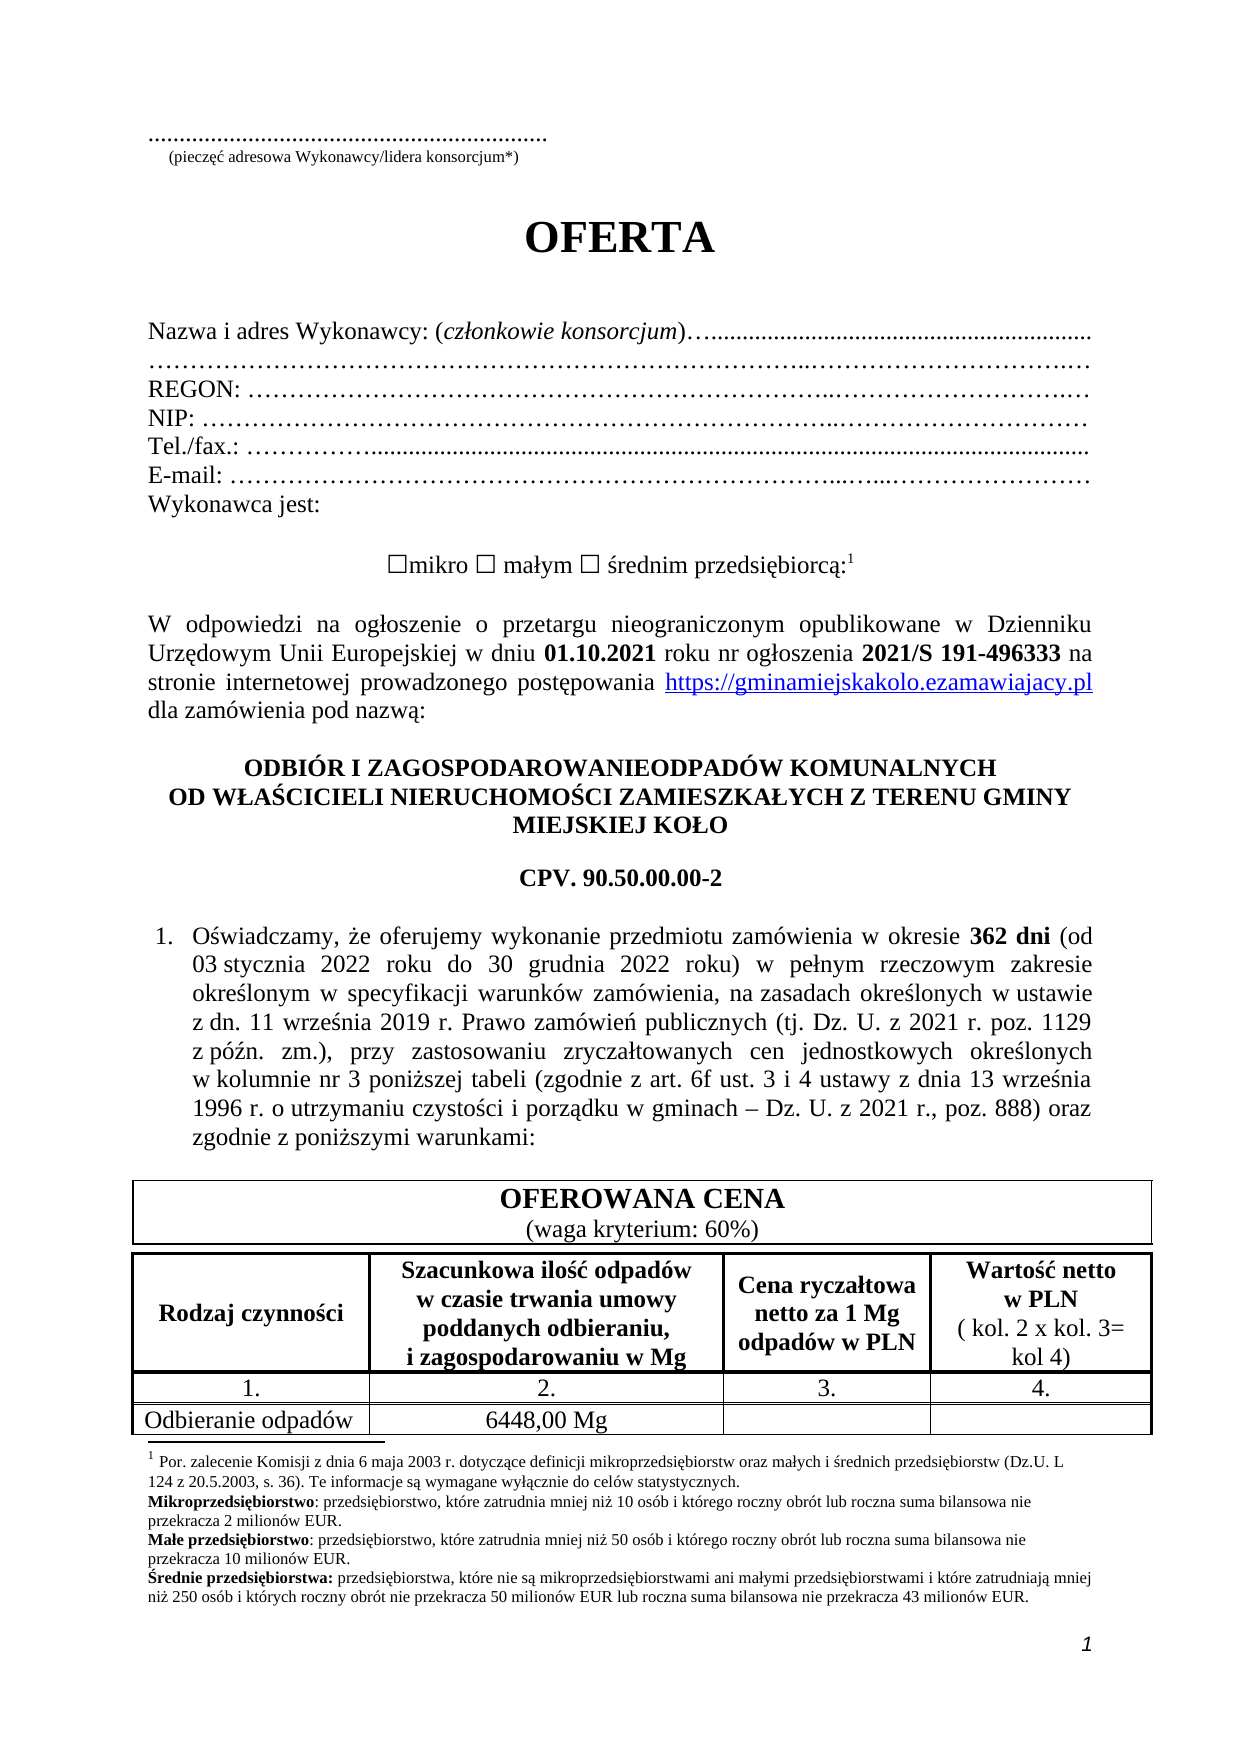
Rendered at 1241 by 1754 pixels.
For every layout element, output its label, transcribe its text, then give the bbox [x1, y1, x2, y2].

text Wykonawca jest: [148, 489, 1093, 518]
text OFERTA [148, 209, 1093, 262]
table_header Rodzaj czynności [134, 1255, 368, 1370]
list Oświadczamy, że oferujemy wykonanie przedmiotu zamówienia w okresie 362 dni (od 03 stycznia 2022 roku do 30 grudnia 2022 roku) w pełnym rzeczowym zakresie określonym w specyfikacji warunków zamówienia, na zasadach określonych w ustawie z dn. 11 września 2019 r. Prawo zamówień publicznych (tj. Dz. U. z 2021 r. poz. 1129 z późn. zm.), przy zastosowaniu zryczałtowanych cen jednostkowych określonych w kolumnie nr 3 poniższej tabeli (zgodnie z art. 6f ust. 3 i 4 ustawy z dnia 13 września 1996 r. o utrzymaniu czystości i porządku w gminach – Dz. U. z 2021 r., poz. 888) oraz zgodnie z poniższymi warunkami: [154, 921, 1093, 1151]
table_cell 1. [134, 1374, 369, 1402]
text E-mail: ………………………………………………………………...…...…………………… [148, 460, 1093, 489]
text W odpowiedzi na ogłoszenie o przetargu nieograniczonym opublikowane w Dzienniku Urzędowym Unii Europejskiej w dniu 01.10.2021 roku nr ogłoszenia 2021/S 191-496333 na stronie internetowej prowadzonego postępowania https://gminamiejskakolo.ezamawiajacy.pl dla zamówienia pod nazwą: [148, 609, 1093, 724]
table_cell 4. [931, 1374, 1150, 1402]
text Tel./fax.: ……………................................................................................................................... [148, 431, 1093, 460]
text REGON: ……………………………………………………………..……………………….… [148, 374, 1093, 403]
text ……………………………………………………………………..………………………….… [148, 345, 1093, 374]
table_cell [931, 1405, 1150, 1434]
text Nazwa i adres Wykonawcy: (członkowie konsorcjum)…............................................................. [148, 316, 1093, 345]
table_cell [134, 1405, 369, 1434]
table_cell 3. [724, 1374, 930, 1402]
text mikro małym średnim przedsiębiorcą: [148, 546, 1093, 580]
table_cell [724, 1405, 930, 1434]
table_cell 6448,00 Mg [370, 1405, 723, 1434]
table_header Szacunkowa ilość odpadów w czasie trwania umowy poddanych odbieraniu, i zagospodarowaniu w Mg [371, 1255, 722, 1370]
table_header OFEROWANA CENA (waga kryterium: 60%) [134, 1181, 1151, 1243]
text CPV. 90.50.00.00-2 [149, 863, 1093, 892]
text (pieczęć adresowa Wykonawcy/lidera konsorcjum*) [148, 147, 1093, 166]
table_header Wartość netto w PLN ( kol. 2 x kol. 3= kol 4) [932, 1255, 1150, 1370]
text ODBIÓR I ZAGOSPODAROWANIEODPADÓW KOMUNALNYCH OD WŁAŚCICIELI NIERUCHOMOŚCI ZAMIESZKAŁYCH Z TERENU GMINY MIEJSKIEJ KOŁO [148, 753, 1093, 839]
table_cell 2. [370, 1374, 723, 1402]
table_header Cena ryczałtowa netto za 1 Mg odpadów w PLN [725, 1255, 929, 1370]
text NIP: …………………………………………………………………..………………………… [148, 403, 1093, 431]
text ................................................................ [148, 118, 1093, 147]
